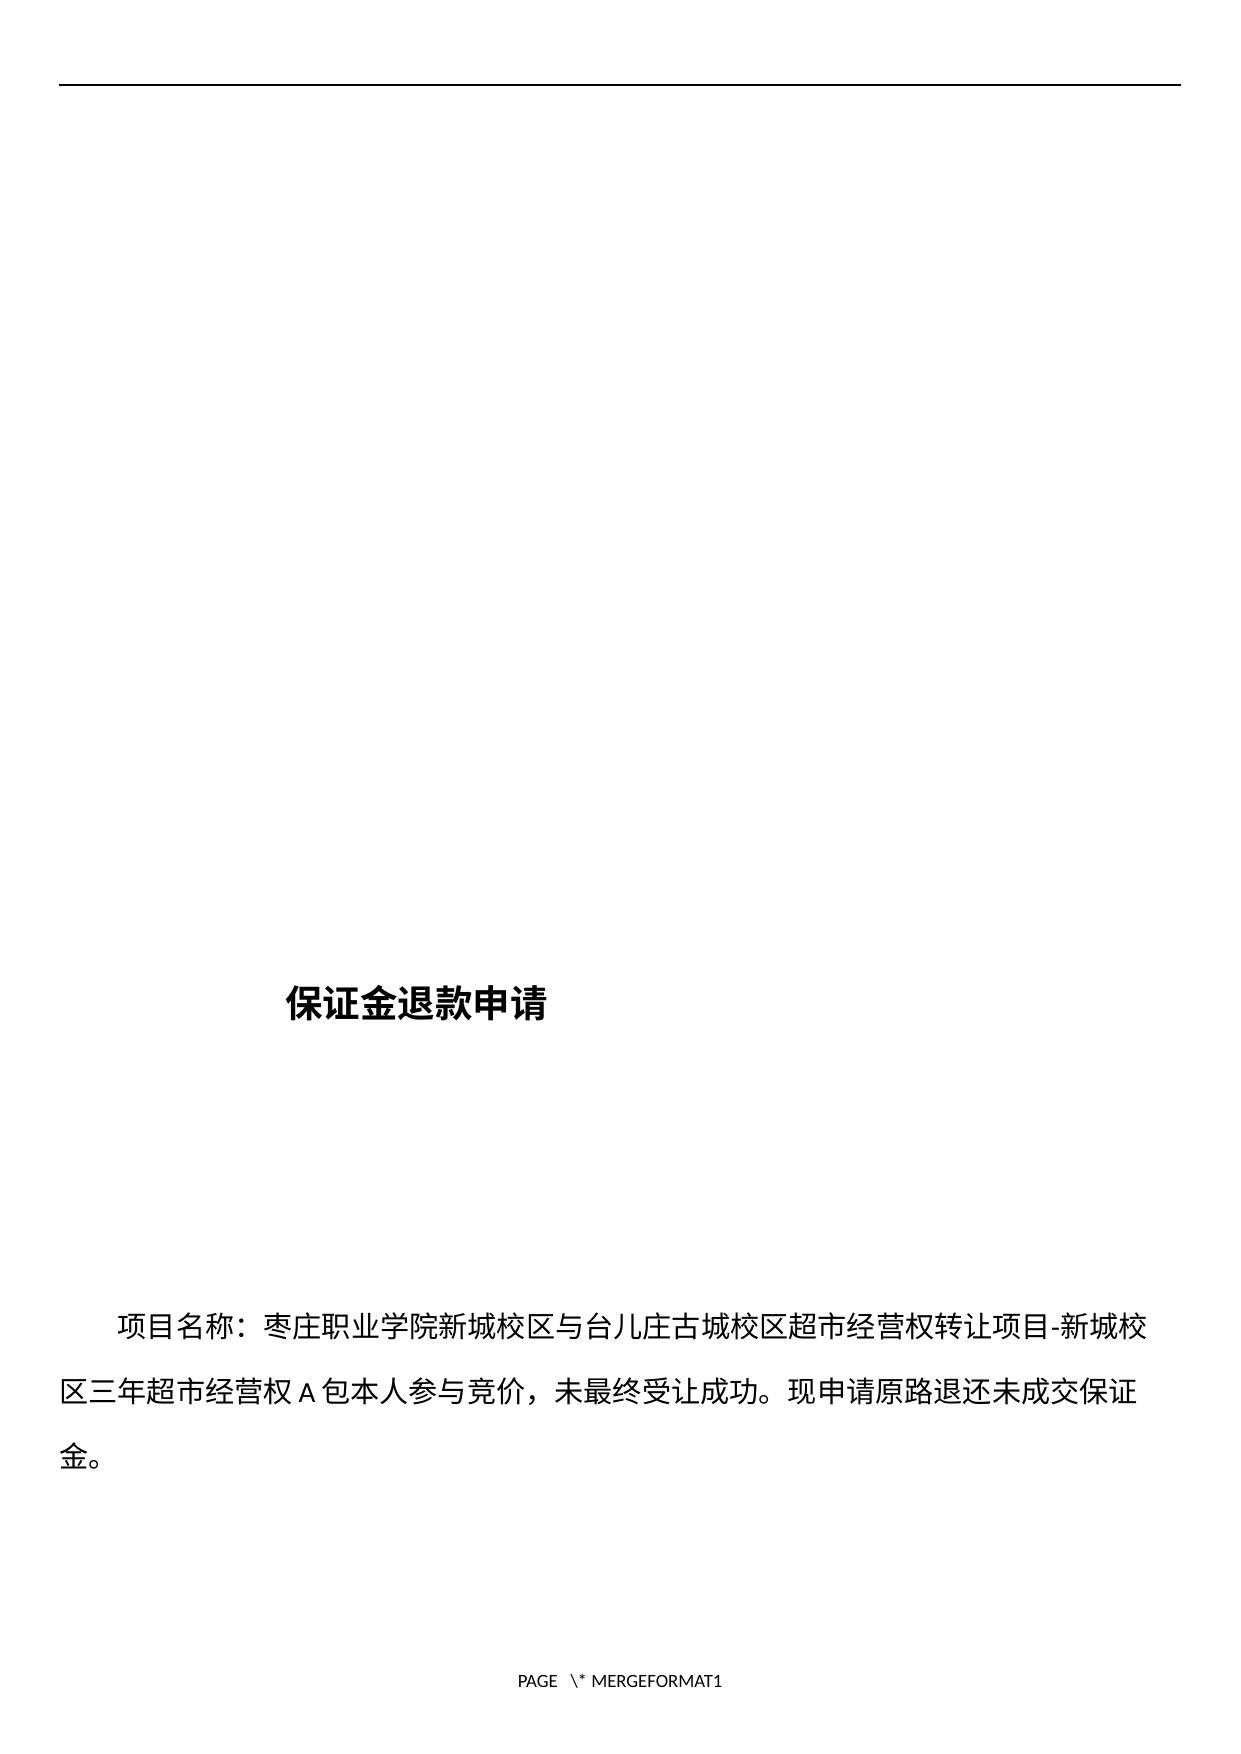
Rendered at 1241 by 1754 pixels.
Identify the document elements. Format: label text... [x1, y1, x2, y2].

text 项目名称：枣庄职业学院新城校区与台儿庄古城校区超市经营权转让项目-新城校区三年超市经营权A包本人参与竞价，未最终受让成功。现申请原路退还未成交保证金。 [59, 1292, 1150, 1487]
text 保证金退款申请 [59, 968, 1181, 1033]
